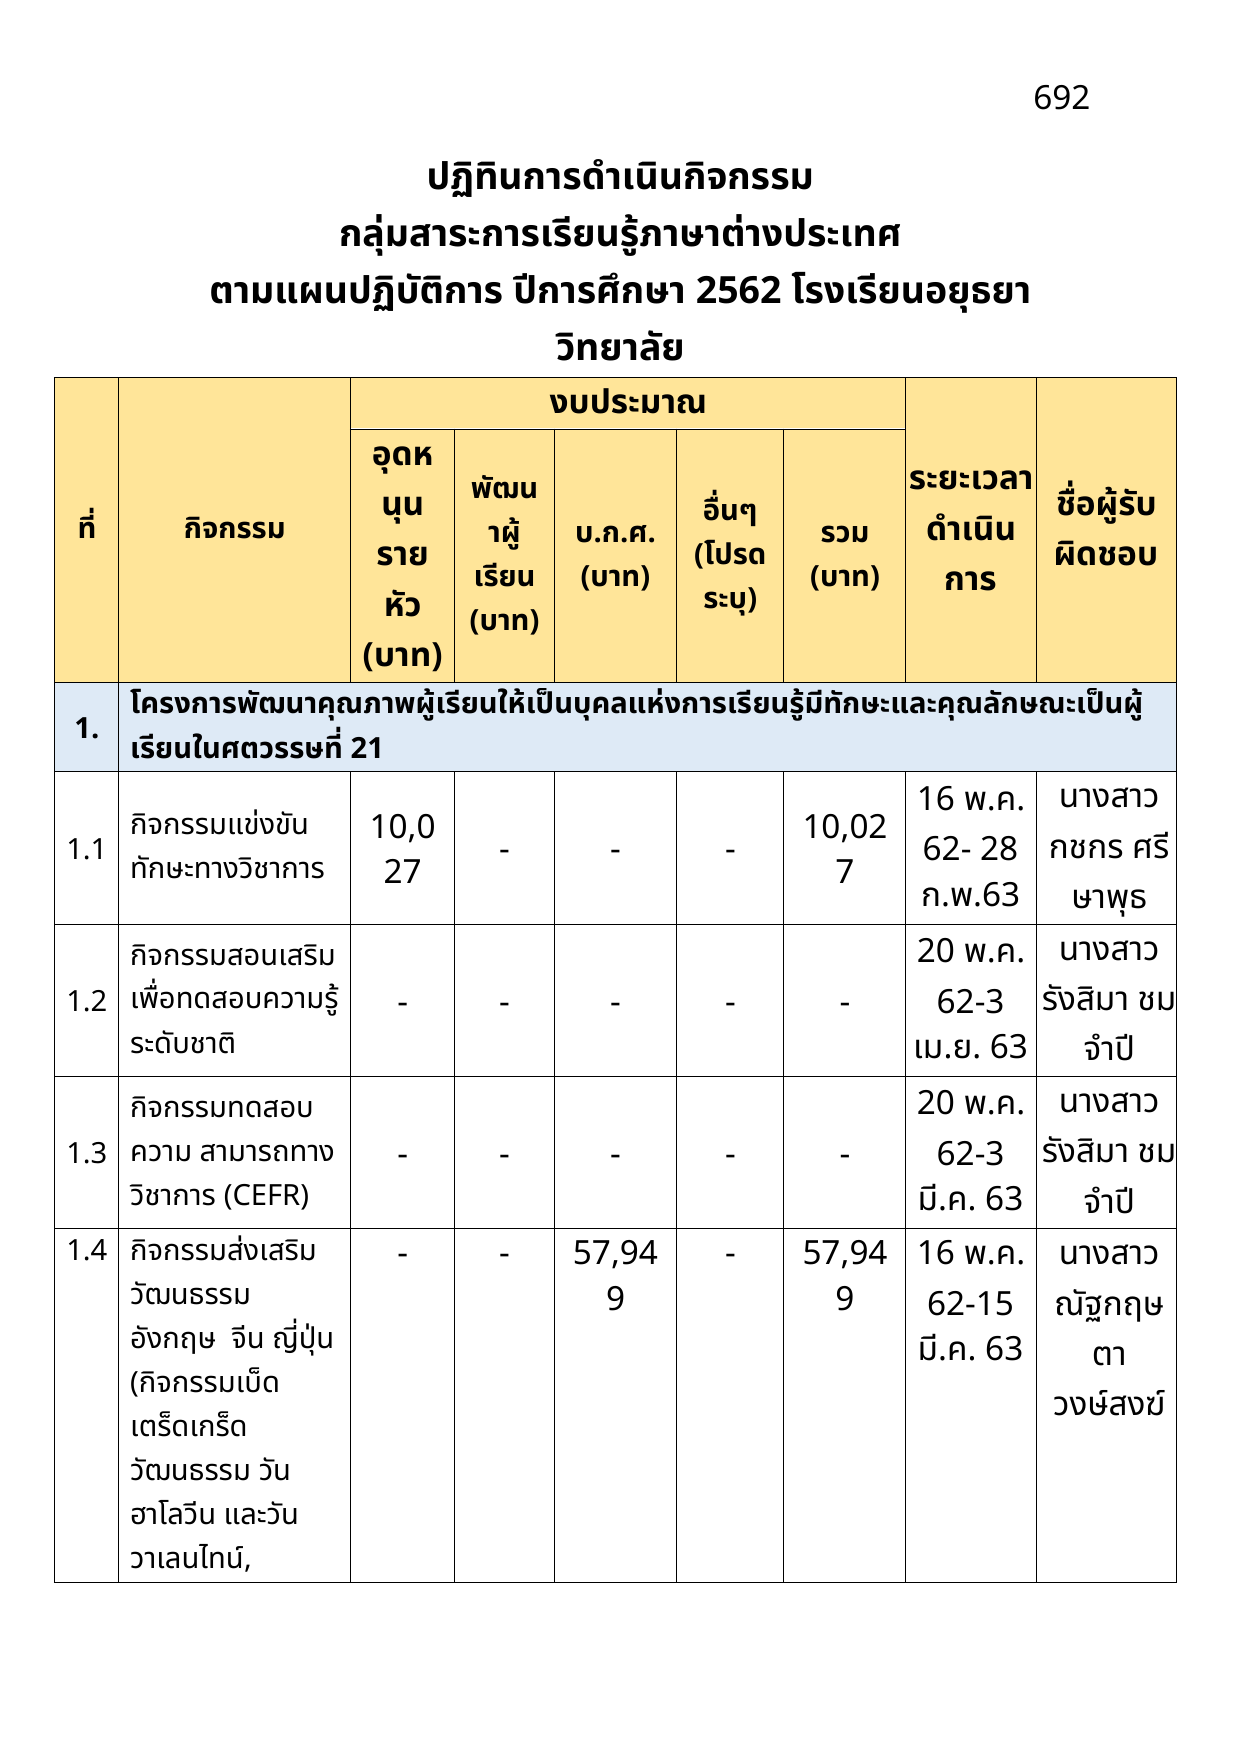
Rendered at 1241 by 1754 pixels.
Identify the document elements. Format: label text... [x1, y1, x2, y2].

table_cell 10,027 [784, 772, 905, 923]
table_cell บ.ก.ศ. (บาท) [555, 430, 676, 682]
table_cell พัฒนาผู้เรียน (บาท) [455, 430, 554, 682]
table_header ระยะเวลา ดำเนินการ [906, 378, 1036, 682]
table_cell นางสาวณัฐกฤษตา วงษ์สงฆ์ [1037, 1229, 1176, 1582]
table_cell 57,949 [784, 1229, 905, 1582]
table_cell 20 พ.ค. 62-3 เม.ย. 63 [906, 925, 1036, 1076]
table_cell 1. [55, 683, 118, 771]
table_cell - [455, 772, 554, 923]
table_cell 10,027 [351, 772, 454, 923]
table_cell 1.4 [55, 1229, 118, 1582]
table_cell นางสาวกชกร ศรีษาพุธ [1037, 772, 1176, 923]
table_cell 1.2 [55, 925, 118, 1076]
table_cell - [455, 925, 554, 1076]
table_cell - [351, 1229, 454, 1582]
table_cell - [677, 1077, 783, 1228]
table_cell 57,949 [555, 1229, 676, 1582]
table_cell - [351, 1077, 454, 1228]
table_cell อื่นๆ (โปรดระบุ) [677, 430, 783, 682]
table_header ชื่อผู้รับผิดชอบ [1037, 378, 1176, 682]
table_header กิจกรรม [119, 378, 350, 682]
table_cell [119, 1229, 350, 1582]
table_cell - [677, 925, 783, 1076]
table_cell - [455, 1077, 554, 1228]
subtitle กลุ่มสาระการเรียนรู้ภาษาต่างประเทศ [150, 207, 1090, 263]
table_cell 1.1 [55, 772, 118, 923]
text ตามแผนปฏิบัติการ ปีการศึกษา 2562 โรงเรียนอยุธยาวิทยาลัย [150, 263, 1090, 377]
table_cell กิจกรรมทดสอบความ สามารถทางวิชาการ (CEFR) [119, 1077, 350, 1228]
table_cell - [677, 772, 783, 923]
table_cell นางสาวรังสิมา ชมจำปี [1037, 1077, 1176, 1228]
table_header งบประมาณ [351, 378, 905, 428]
table_cell กิจกรรมแข่งขันทักษะทางวิชาการ [119, 772, 350, 923]
table_cell 16 พ.ค. 62-15 มี.ค. 63 [906, 1229, 1036, 1582]
table_cell - [555, 772, 676, 923]
table_cell กิจกรรมสอนเสริมเพื่อทดสอบความรู้ระดับชาติ [119, 925, 350, 1076]
table_cell - [784, 1077, 905, 1228]
table_cell - [784, 925, 905, 1076]
table_cell - [677, 1229, 783, 1582]
subtitle ปฏิทินการดำเนินกิจกรรม [150, 150, 1090, 207]
table_cell โครงการพัฒนาคุณภาพผู้เรียนให้เป็นบุคลแห่งการเรียนรู้มีทักษะและคุณลักษณะเป็นผู้เรียนในศตวรรษที่ 21 [119, 683, 1176, 771]
table_cell รวม (บาท) [784, 430, 905, 682]
table_cell - [555, 1077, 676, 1228]
table_cell อุดหนุน รายหัว (บาท) [351, 430, 454, 682]
table_cell 1.3 [55, 1077, 118, 1228]
table_cell นางสาวรังสิมา ชมจำปี [1037, 925, 1176, 1076]
table_cell - [455, 1229, 554, 1582]
table_cell 16 พ.ค. 62- 28 ก.พ.63 [906, 772, 1036, 923]
table_header ที่ [55, 378, 118, 682]
table_cell - [555, 925, 676, 1076]
table_cell - [351, 925, 454, 1076]
table_cell 20 พ.ค. 62-3 มี.ค. 63 [906, 1077, 1036, 1228]
